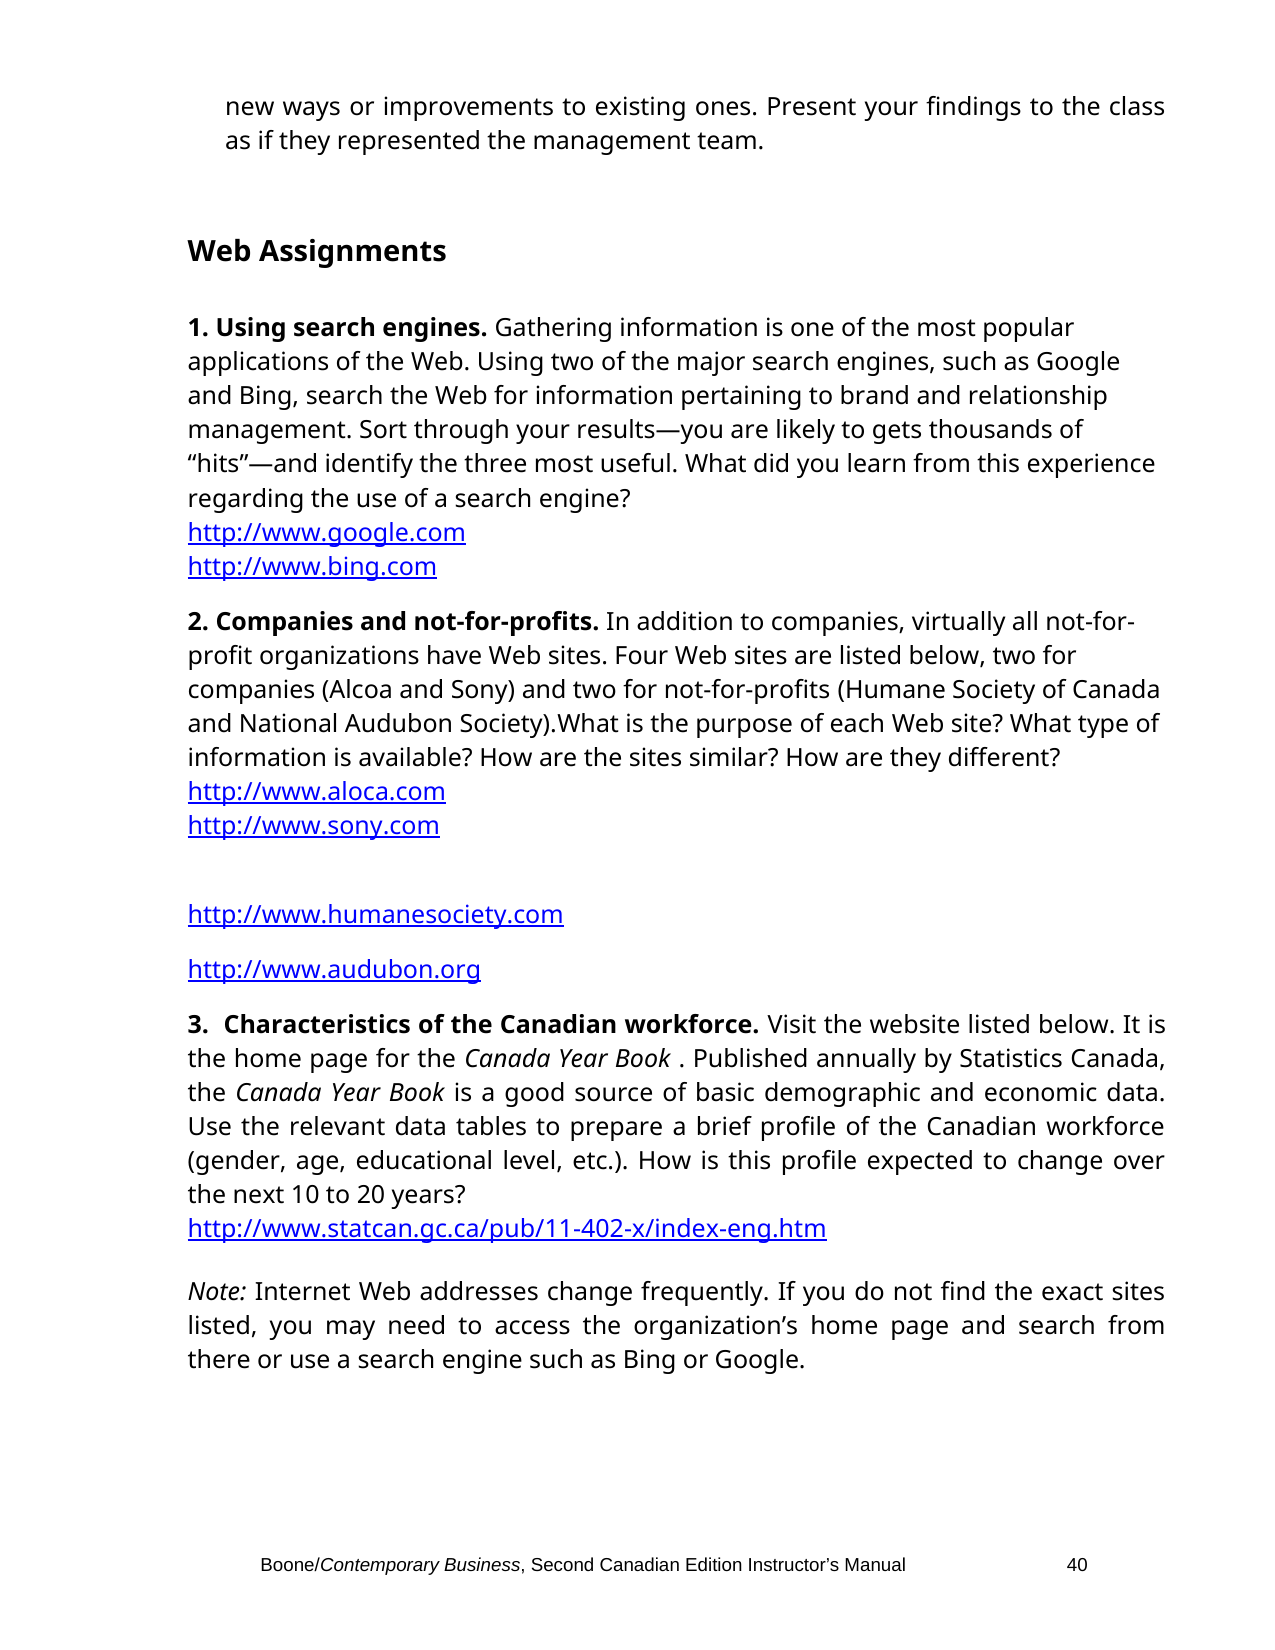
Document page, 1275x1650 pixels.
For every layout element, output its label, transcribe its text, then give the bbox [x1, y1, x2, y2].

text 1. Using search engines. Gathering information is one of the most popular applications of the Web. Using two of the major search engines, such as Google and Bing, search the Web for information pertaining to brand and relationship management. Sort through your results—you are likely to gets thousands of “hits”—and identify the three most useful. What did you learn from this experience regarding the use of a search engine? http://www.google.com http://www.bing.com [187, 310, 1167, 582]
text Web Assignments [187, 231, 1167, 270]
text http://www.statcan.gc.ca/pub/11-402-x/index-eng.htm [187, 1211, 1167, 1245]
text http://www.humanesociety.com [187, 897, 1167, 931]
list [187, 89, 1167, 157]
text http://www.audubon.org [187, 951, 1167, 986]
text 2. Companies and not-for-profits. In addition to companies, virtually all not-for-profit organizations have Web sites. Four Web sites are listed below, two for companies (Alcoa and Sony) and two for not-for-profits (Humane Society of Canada and National Audubon Society).What is the purpose of each Web site? What type of information is available? How are the sites similar? How are they different? http://www.aloca.com http://www.sony.com [187, 603, 1167, 876]
text Note: Internet Web addresses change frequently. If you do not find the exact sites listed, you may need to access the organization’s home page and search from there or use a search engine such as Bing or Google. [187, 1273, 1167, 1375]
text 3. Characteristics of the Canadian workforce. Visit the website listed below. It is the home page for the Canada Year Book . Published annually by Statistics Canada, the Canada Year Book is a good source of basic demographic and economic data. Use the relevant data tables to prepare a brief profile of the Canadian workforce (gender, age, educational level, etc.). How is this profile expected to change over the next 10 to 20 years? [187, 1006, 1167, 1211]
